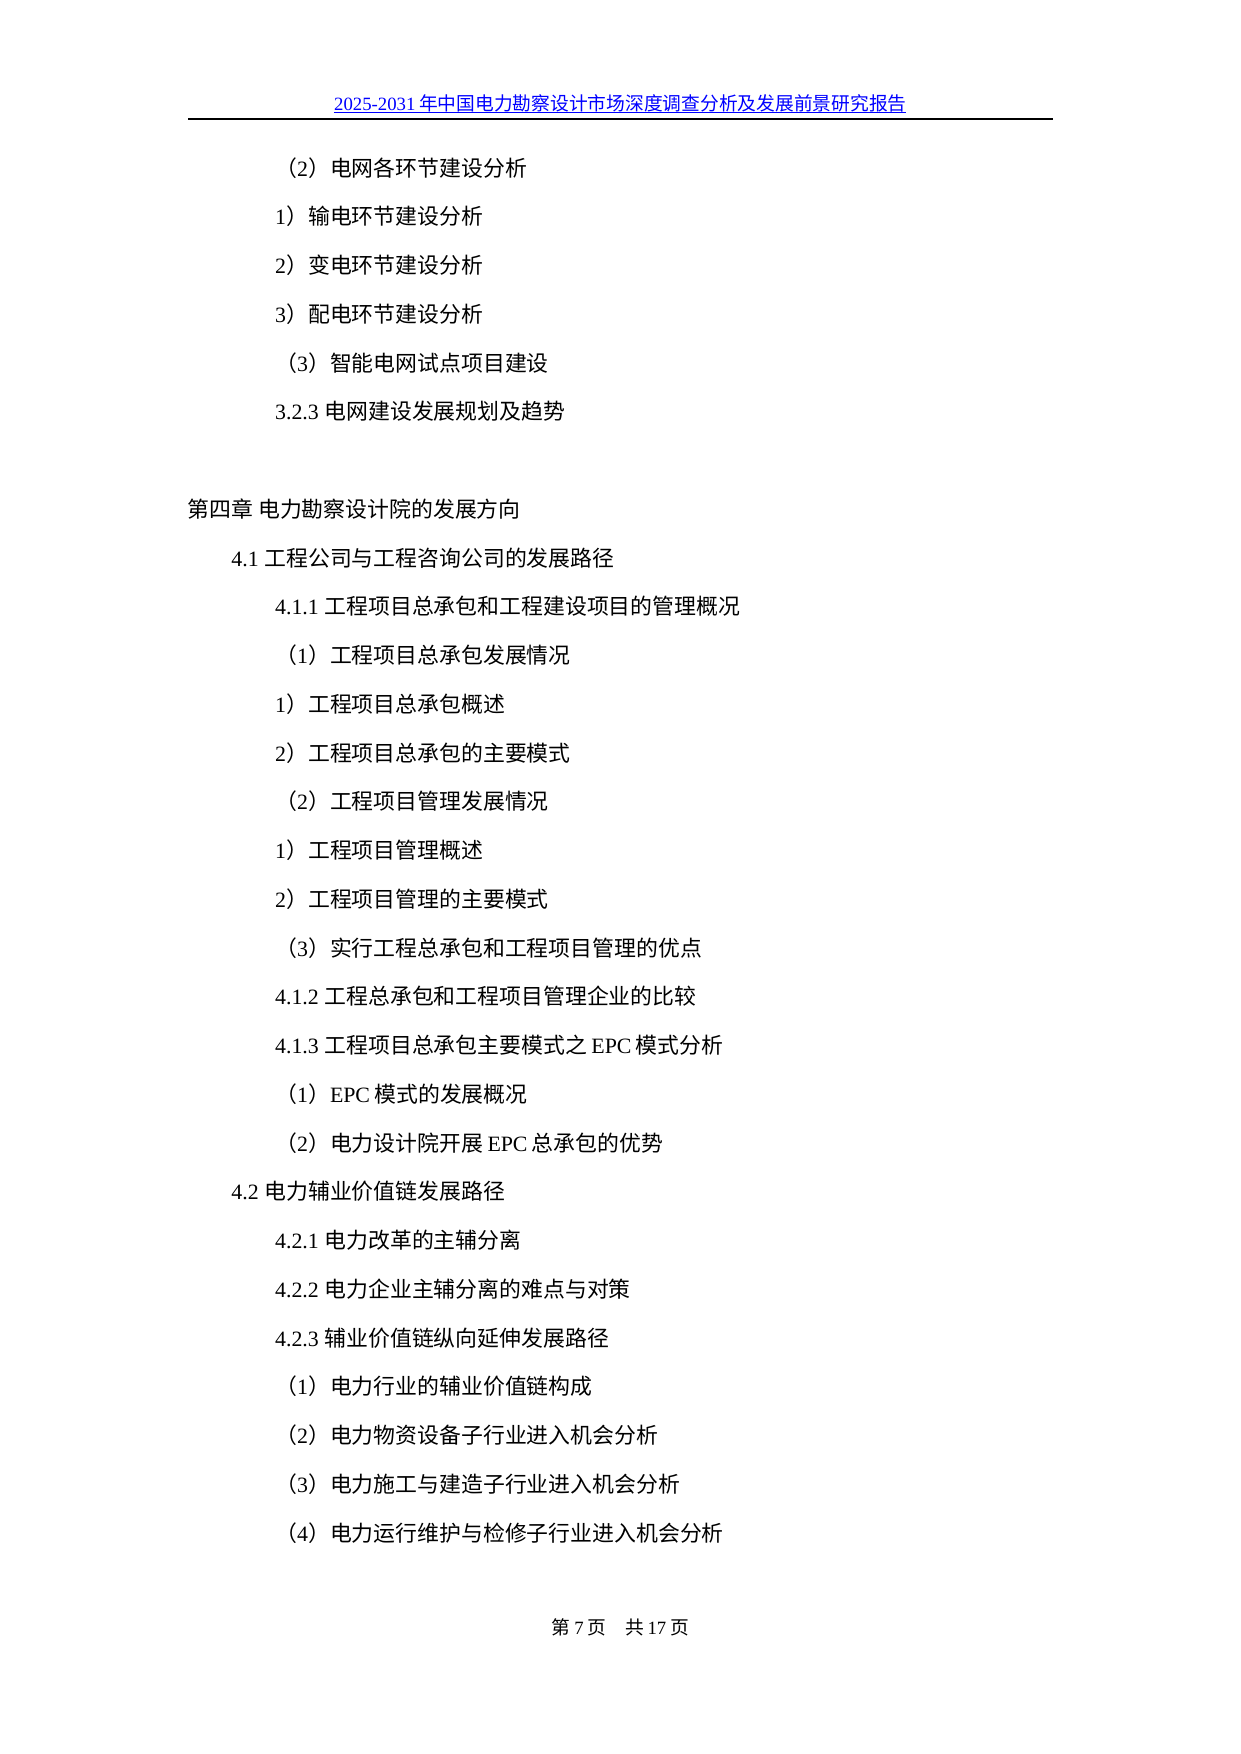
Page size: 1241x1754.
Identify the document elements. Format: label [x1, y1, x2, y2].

text [187, 150, 1053, 1548]
